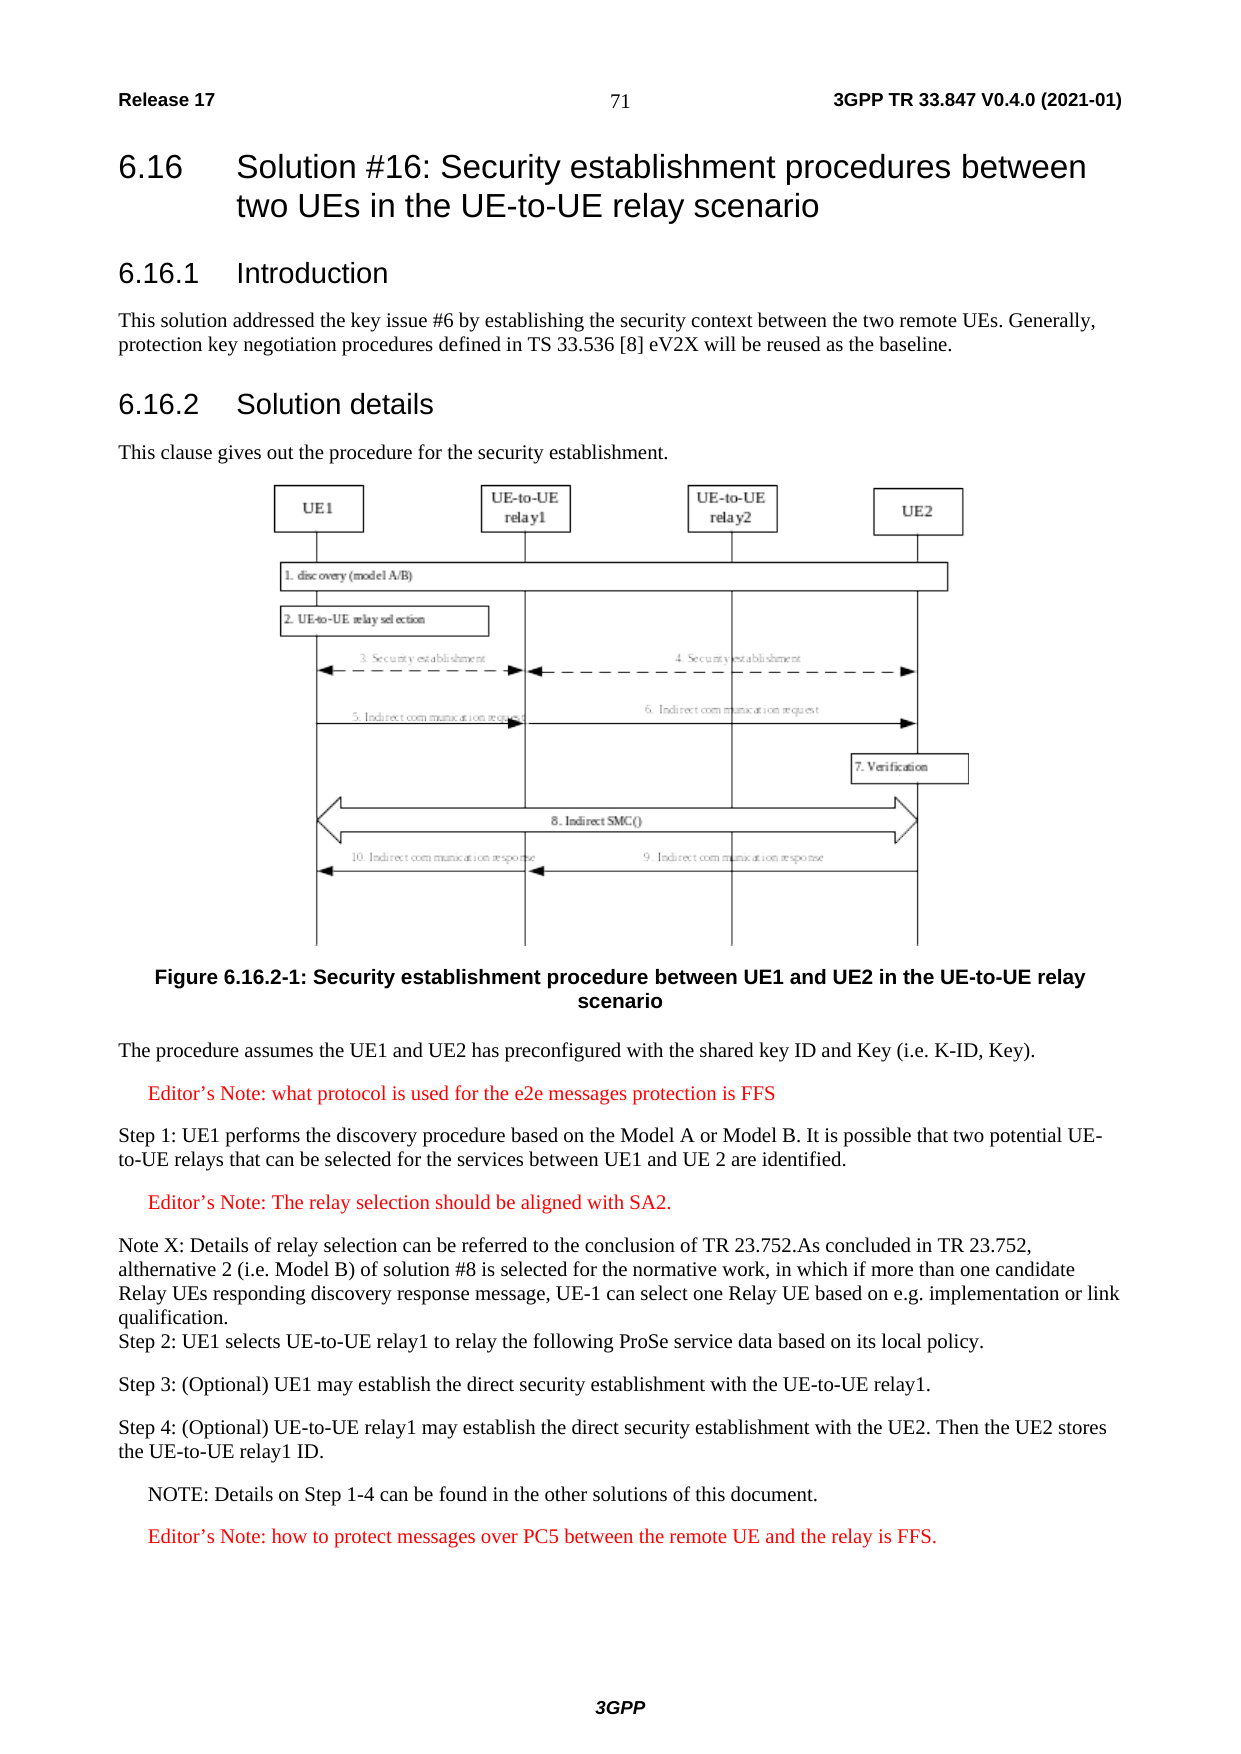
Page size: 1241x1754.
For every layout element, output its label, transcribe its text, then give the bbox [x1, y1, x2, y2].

text Step 2: UE1 selects UE-to-UE relay1 to relay the following ProSe service data based on its local policy. [118, 1329, 1122, 1353]
text Figure 6.16.2-1: Security establishment procedure between UE1 and UE2 in the UE-to-UE relay scenario [118, 965, 1122, 1013]
text NOTE: Details on Step 1-4 can be found in the other solutions of this document. [148, 1482, 1122, 1506]
text This clause gives out the procedure for the security establishment. [118, 439, 1122, 464]
subtitle 6.16.2 Solution details [118, 387, 1122, 421]
text Step 4: (Optional) UE-to-UE relay1 may establish the direct security establishment with the UE2. [118, 1415, 1122, 1463]
text Step 3: (Optional) UE1 may establish the direct security establishment with the UE-to-UE relay1. [118, 1372, 1122, 1396]
text Step 1: UE1 performs the discovery procedure based on the Model A or Model B. It is possible that two potential UE-to-UE relays that can be selected for the services between UE1 and UE 2 are identified. [118, 1123, 1122, 1171]
text Editor’s Note: how to protect messages over PC5 between the remote UE and the relay is FFS. [148, 1524, 1122, 1548]
text This solution addressed the key issue #6 by establishing the security context between the two remote UEs. Generally, protection key negotiation procedures defined in TS 33.536 [8] eV2X will be reused as the baseline. [118, 308, 1122, 356]
text Editor’s Note: what protocol is used for the e2e messages protection is FFS [148, 1080, 1122, 1104]
subtitle 6.16.1 Introduction [118, 256, 1122, 289]
subtitle 6.16 Solution #16: Security establishment procedures between two UEs in the UE-to-UE relay scenario [118, 147, 1122, 224]
text The procedure assumes the UE1 and UE2 has preconfigured with the shared key ID and Key (i.e. K-ID, Key). [118, 1038, 1122, 1062]
